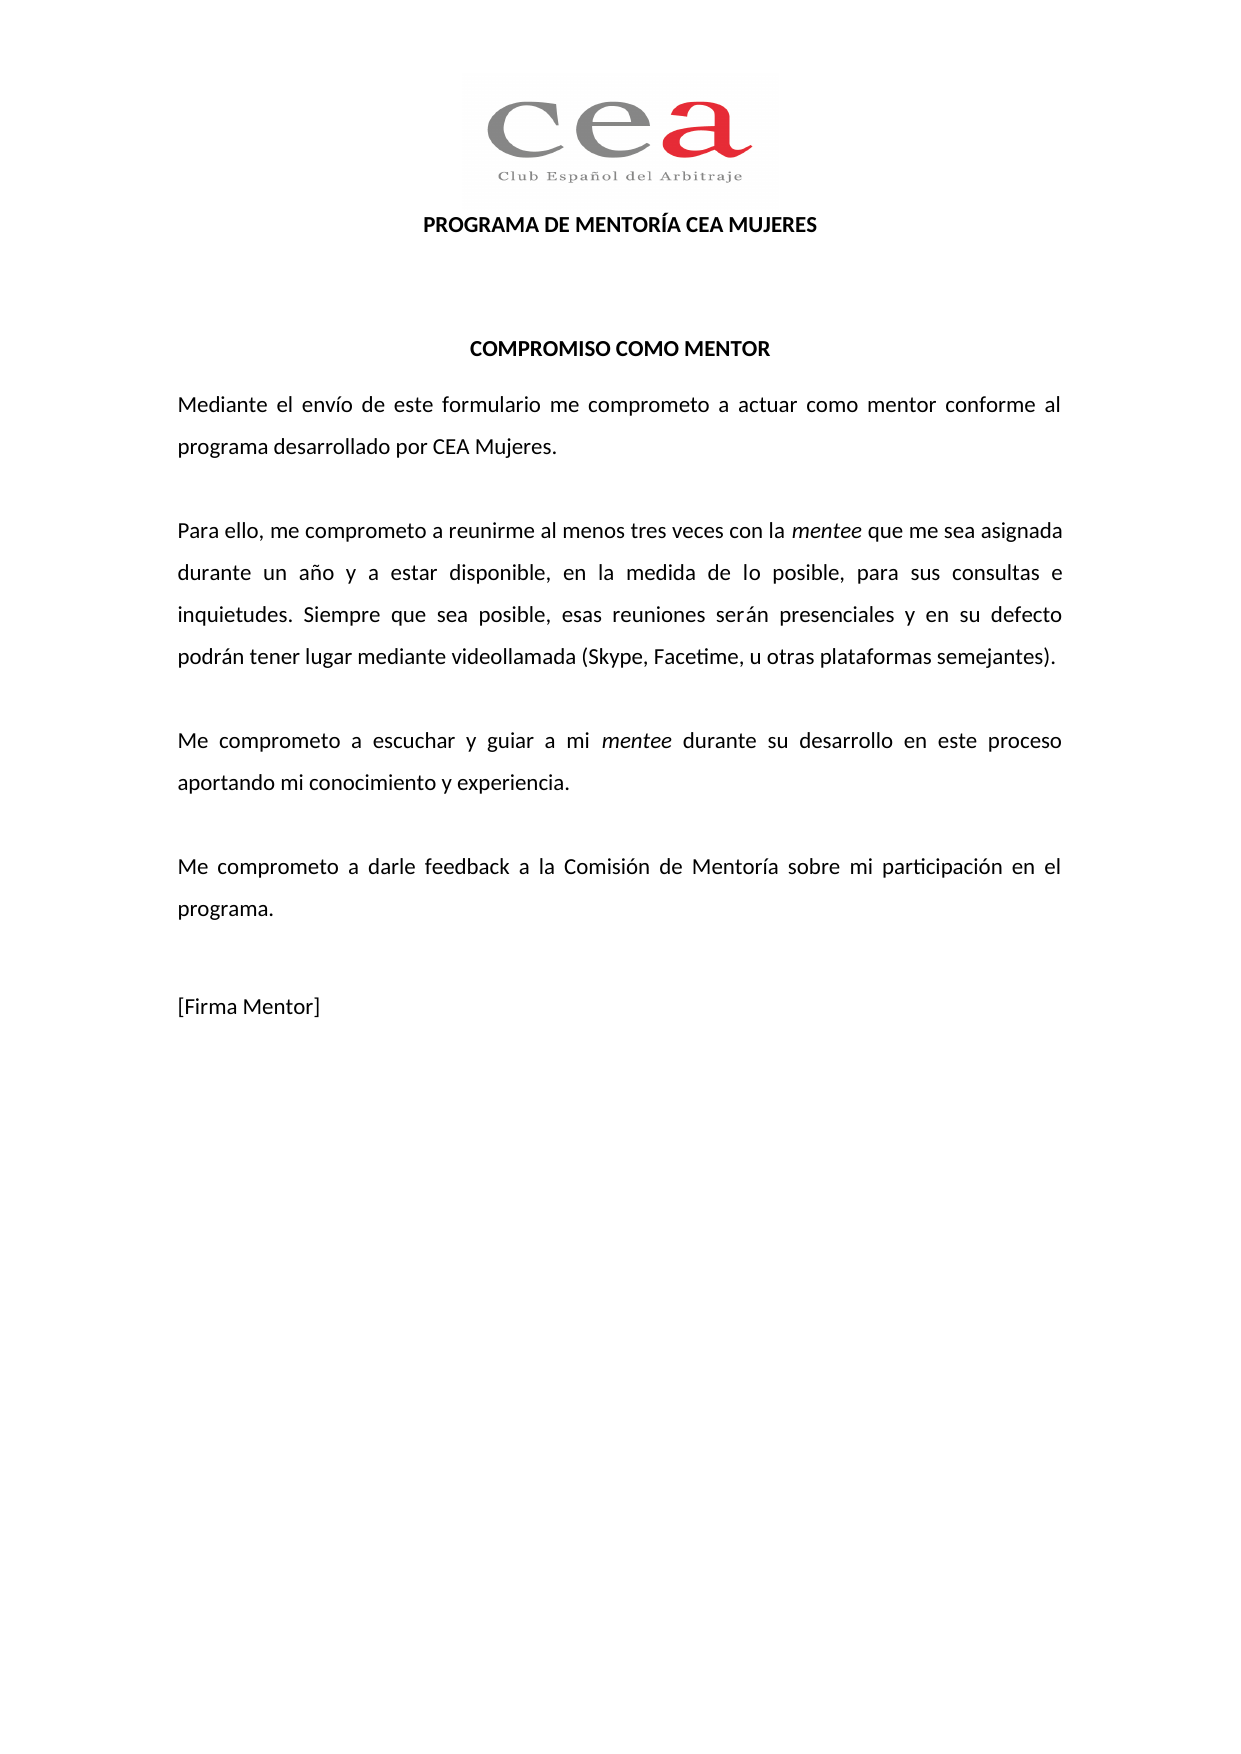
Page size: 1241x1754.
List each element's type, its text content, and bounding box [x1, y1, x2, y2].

list [Firma Mentor] [177, 992, 1063, 1020]
list COMPROMISO COMO MENTOR [177, 334, 1063, 362]
list Me comprometo a escuchar y guiar a mi mentee durante su desarrollo en este proceso aportando mi conocimiento y experiencia. [177, 726, 1063, 796]
list Me comprometo a darle feedback a la Comisión de Mentoría sobre mi participación en el programa. [177, 852, 1063, 922]
list Mediante el envío de este formulario me comprometo a actuar como mentor conforme al programa desarrollado por CEA Mujeres. [177, 390, 1063, 460]
list Para ello, me comprometo a reunirme al menos tres veces con la mentee que me sea asignada durante un año y a estar disponible, en la medida de lo posible, para sus consultas e inquietudes. Siempre que sea posible, esas reuniones serán presenciales y en su defecto podrán tener lugar mediante videollamada (Skype, Facetime, u otras plataformas semejantes). [177, 516, 1063, 670]
picture [461, 73, 779, 210]
